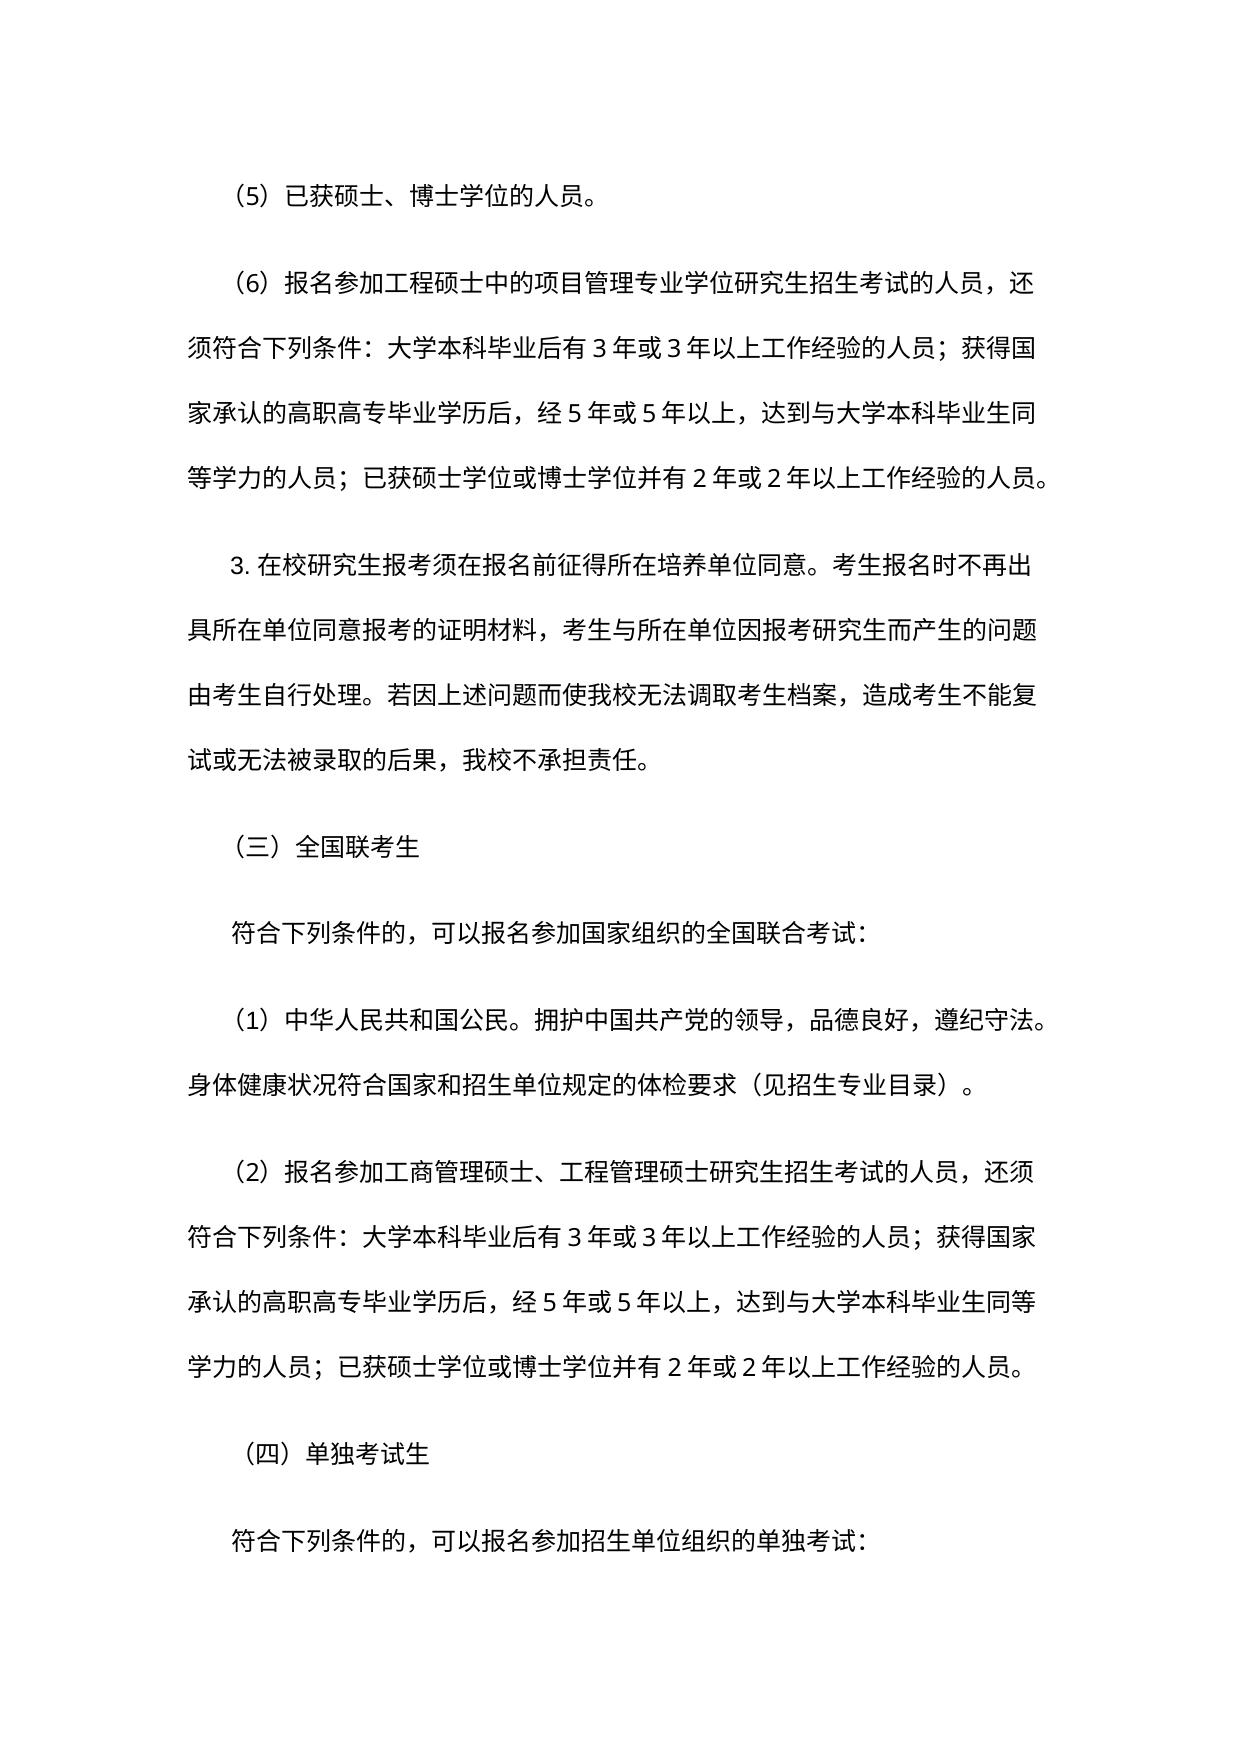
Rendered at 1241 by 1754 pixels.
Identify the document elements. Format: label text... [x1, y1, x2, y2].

text （6）报名参加工程硕士中的项目管理专业学位研究生招生考试的人员，还须符合下列条件：大学本科毕业后有3年或3年以上工作经验的人员；获得国家承认的高职高专毕业学历后，经5年或5年以上，达到与大学本科毕业生同等学力的人员；已获硕士学位或博士学位并有2年或2年以上工作经验的人员。 [187, 249, 1053, 509]
text 3. 在校研究生报考须在报名前征得所在培养单位同意。考生报名时不再出具所在单位同意报考的证明材料，考生与所在单位因报考研究生而产生的问题由考生自行处理。若因上述问题而使我校无法调取考生档案，造成考生不能复试或无法被录取的后果，我校不承担责任。 [187, 531, 1053, 791]
text （2）报名参加工商管理硕士、工程管理硕士研究生招生考试的人员，还须符合下列条件：大学本科毕业后有3年或3年以上工作经验的人员；获得国家承认的高职高专毕业学历后，经5年或5年以上，达到与大学本科毕业生同等学力的人员；已获硕士学位或博士学位并有2年或2年以上工作经验的人员。 [187, 1138, 1053, 1398]
text 符合下列条件的，可以报名参加国家组织的全国联合考试： [187, 899, 1053, 964]
text （三）全国联考生 [187, 813, 1053, 878]
text （四）单独考试生 [187, 1420, 1053, 1485]
text （1）中华人民共和国公民。拥护中国共产党的领导，品德良好，遵纪守法。身体健康状况符合国家和招生单位规定的体检要求（见招生专业目录）。 [187, 986, 1053, 1116]
text （5）已获硕士、博士学位的人员。 [187, 162, 1053, 227]
text 符合下列条件的，可以报名参加招生单位组织的单独考试： [187, 1507, 1053, 1572]
